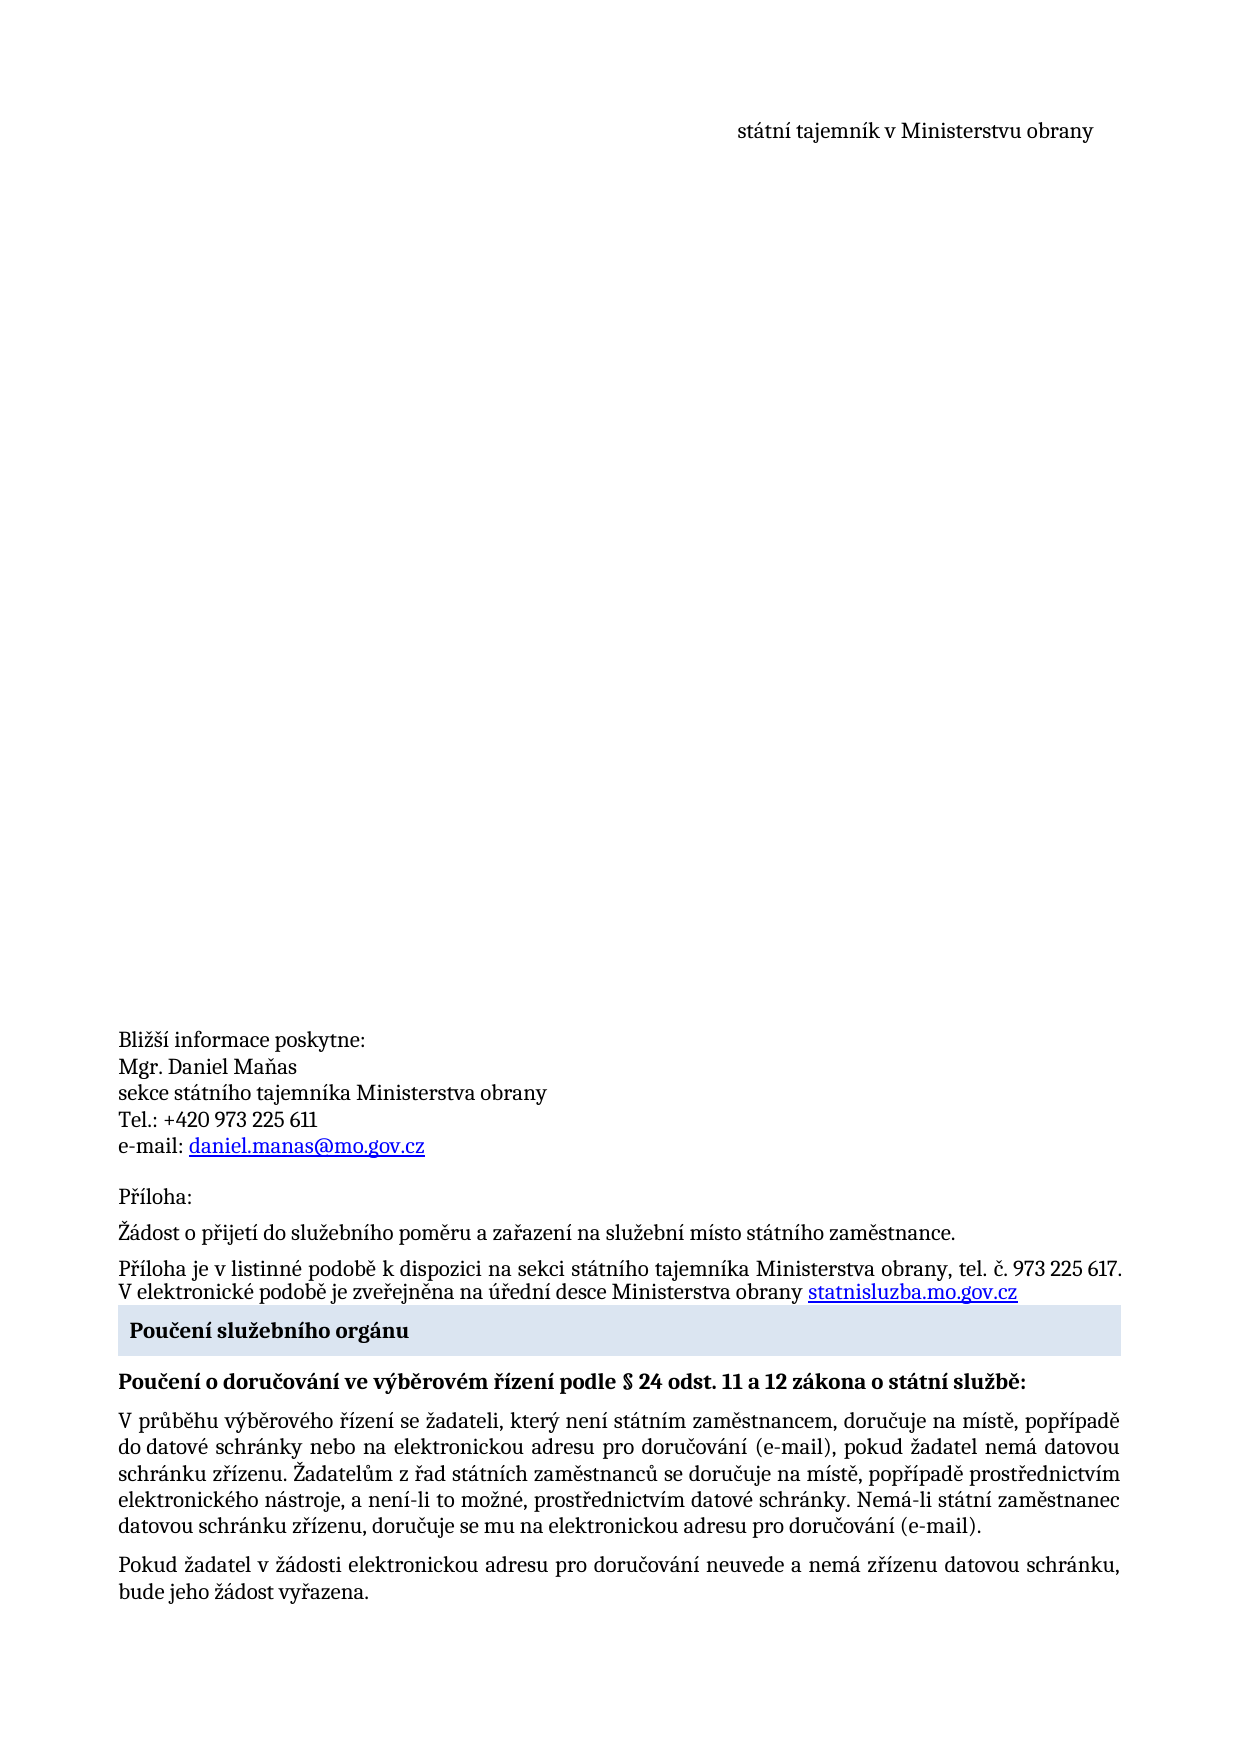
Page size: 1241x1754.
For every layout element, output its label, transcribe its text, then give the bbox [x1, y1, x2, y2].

text Příloha: [118, 1185, 1122, 1209]
text státní tajemník v Ministerstvu obrany [709, 118, 1122, 144]
text Žádost o přijetí do služebního poměru a zařazení na služební místo státního zaměstnance. [118, 1222, 1122, 1245]
text Příloha je v listinné podobě k dispozici na sekci státního tajemníka Ministerstva obrany, tel. č. 973 225 617. V elektronické podobě je zveřejněna na úřední desce Ministerstva obrany statnisluzba.mo.gov.cz [118, 1258, 1122, 1305]
text sekce státního tajemníka Ministerstva obrany [118, 1080, 1122, 1106]
table_header Poučení služebního orgánu [118, 1305, 1121, 1356]
text Tel.: +420 973 225 611 [118, 1106, 1122, 1133]
text V průběhu výběrového řízení se žadateli, který není státním zaměstnancem, doručuje na místě, popřípadě do datové schránky nebo na elektronickou adresu pro doručování (e-mail), pokud žadatel nemá datovou schránku zřízenu. Žadatelům z řad státních zaměstnanců se doručuje na místě, popřípadě prostřednictvím elektronického nástroje, a není-li to možné, prostřednictvím datové schránky. Nemá-li státní zaměstnanec datovou schránku zřízenu, doručuje se mu na elektronickou adresu pro doručování (e-mail). [118, 1408, 1122, 1539]
text e-mail: daniel.manas@mo.gov.cz [118, 1133, 1122, 1159]
text Poučení o doručování ve výběrovém řízení podle § 24 odst. 11 a 12 zákona o státní službě: [118, 1369, 1122, 1395]
text Mgr. Daniel Maňas [118, 1054, 1122, 1080]
text Bližší informace poskytne: [118, 1027, 1122, 1054]
text Pokud žadatel v žádosti elektronickou adresu pro doručování neuvede a nemá zřízenu datovou schránku, bude jeho žádost vyřazena. [118, 1552, 1122, 1605]
